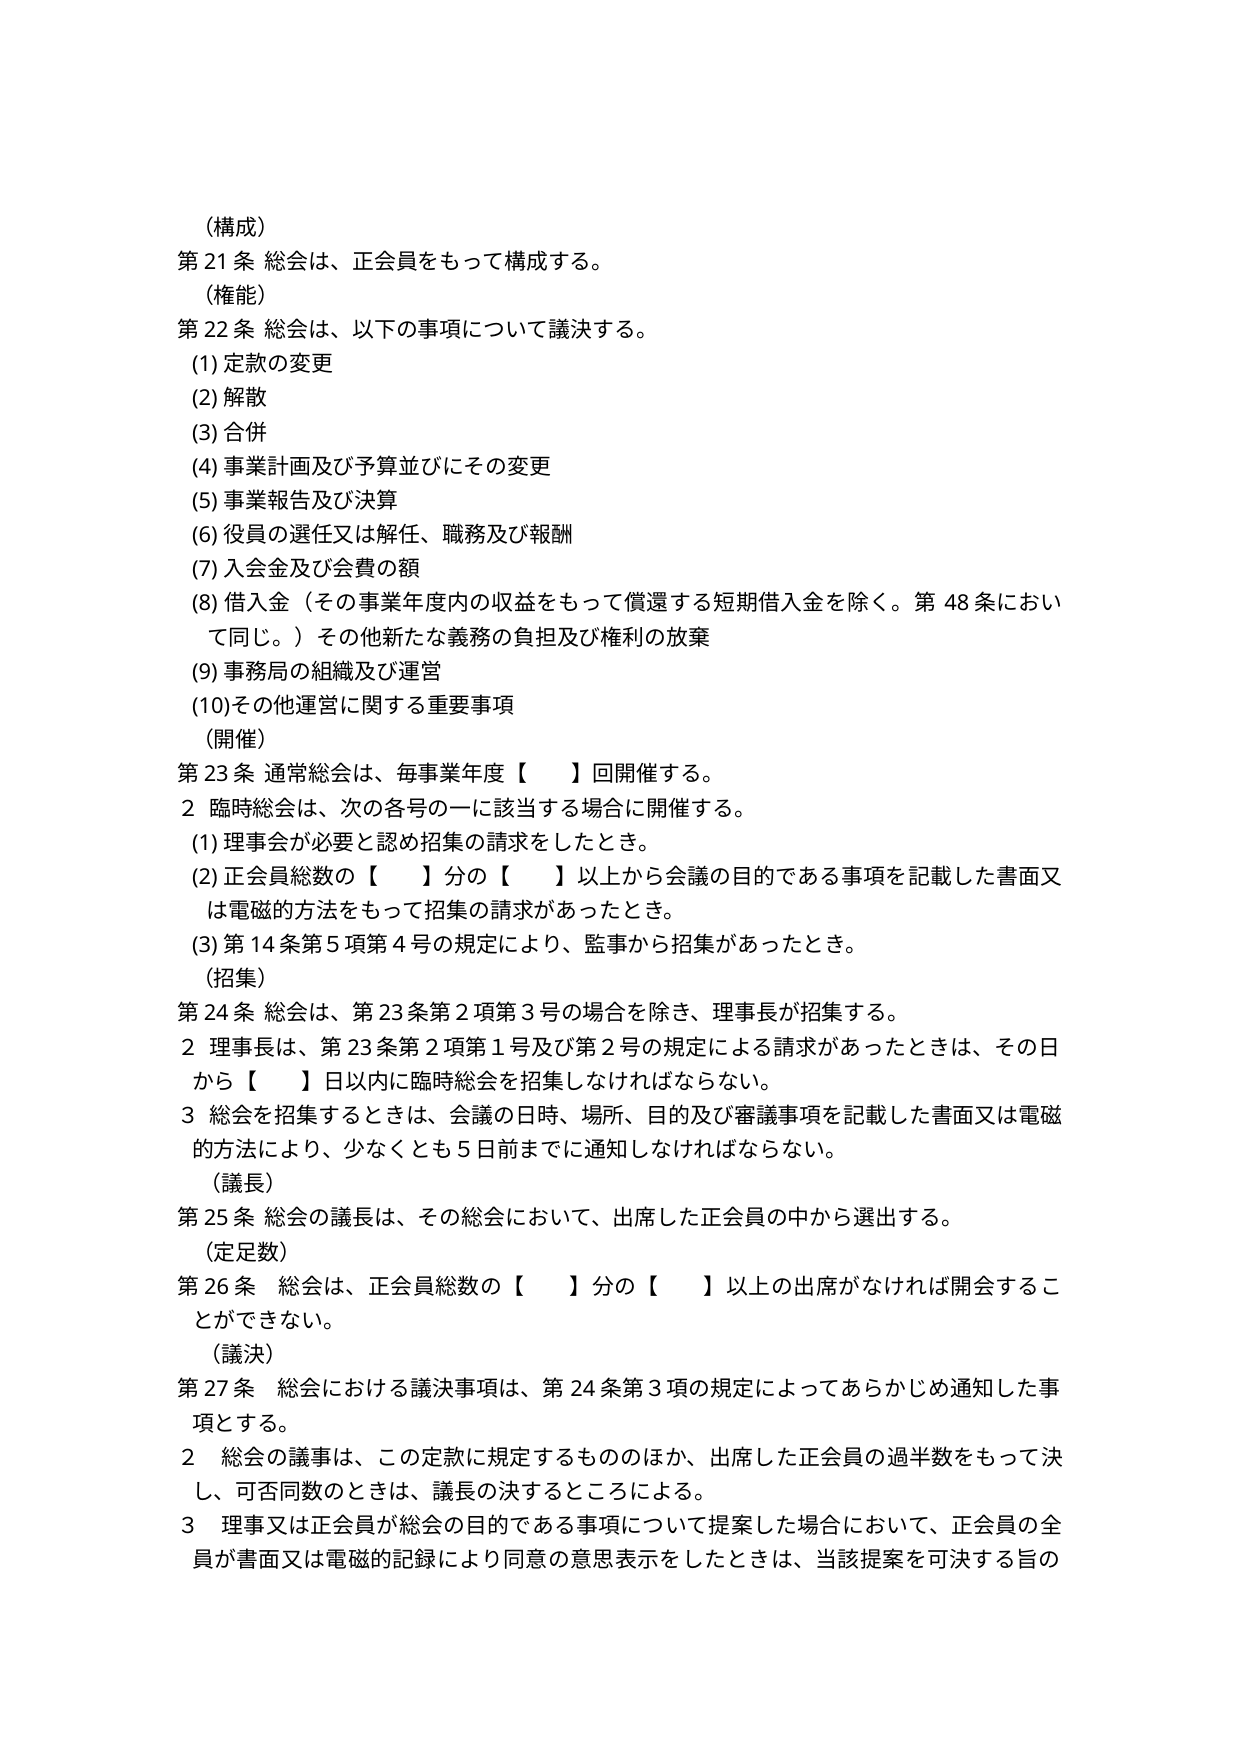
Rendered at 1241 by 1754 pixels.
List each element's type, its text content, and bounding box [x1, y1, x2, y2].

text 第23条 通常総会は、毎事業年度【 】回開催する。 [177, 755, 1063, 789]
text ２ 理事長は、第23条第２項第１号及び第２号の規定による請求があったときは、その日から【 】日以内に臨時総会を招集しなければならない。 [177, 1028, 1063, 1097]
text (4) 事業計画及び予算並びにその変更 [192, 448, 1063, 482]
text ２ 総会の議事は、この定款に規定するもののほか、出席した正会員の過半数をもって決し、可否同数のときは、議長の決するところによる。 [177, 1438, 1063, 1507]
text 第24条 総会は、第23条第２項第３号の場合を除き、理事長が招集する。 [177, 994, 1063, 1028]
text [177, 1507, 1063, 1575]
text 第22条 総会は、以下の事項について議決する。 [177, 311, 1063, 345]
text (9) 事務局の組織及び運営 [192, 653, 1063, 687]
text (1) 定款の変更 [192, 345, 1063, 379]
text （議長） [177, 1165, 1063, 1199]
text （招集） [192, 960, 1063, 994]
text （定足数） [192, 1233, 1063, 1268]
text (6) 役員の選任又は解任、職務及び報酬 [192, 516, 1063, 550]
text （議決） [177, 1336, 1063, 1370]
text (5) 事業報告及び決算 [192, 482, 1063, 516]
text (2) 正会員総数の【 】分の【 】以上から会議の目的である事項を記載した書面又は電磁的方法をもって招集の請求があったとき。 [192, 858, 1063, 926]
text 第27条 総会における議決事項は、第24条第３項の規定によってあらかじめ通知した事項とする。 [177, 1370, 1063, 1438]
text ３ 総会を招集するときは、会議の日時、場所、目的及び審議事項を記載した書面又は電磁的方法により、少なくとも５日前までに通知しなければならない。 [177, 1097, 1063, 1165]
text （構成） [192, 208, 1063, 243]
text (3) 合併 [192, 413, 1063, 448]
text 第26条 総会は、正会員総数の【 】分の【 】以上の出席がなければ開会することができない。 [177, 1268, 1063, 1336]
text (2) 解散 [192, 379, 1063, 413]
text （権能） [192, 277, 1063, 311]
text (7) 入会金及び会費の額 [192, 550, 1063, 584]
text (8) 借入金（その事業年度内の収益をもって償還する短期借入金を除く。第48条において同じ。）その他新たな義務の負担及び権利の放棄 [192, 584, 1063, 653]
text (1) 理事会が必要と認め招集の請求をしたとき。 [192, 823, 1063, 858]
text (3) 第14条第５項第４号の規定により、監事から招集があったとき。 [192, 926, 1063, 960]
text ２ 臨時総会は、次の各号の一に該当する場合に開催する。 [177, 789, 1063, 823]
text （開催） [192, 721, 1063, 755]
text (10)その他運営に関する重要事項 [192, 687, 1063, 721]
text 第21条 総会は、正会員をもって構成する。 [177, 243, 1063, 277]
text 第25条 総会の議長は、その総会において、出席した正会員の中から選出する。 [177, 1199, 1063, 1233]
